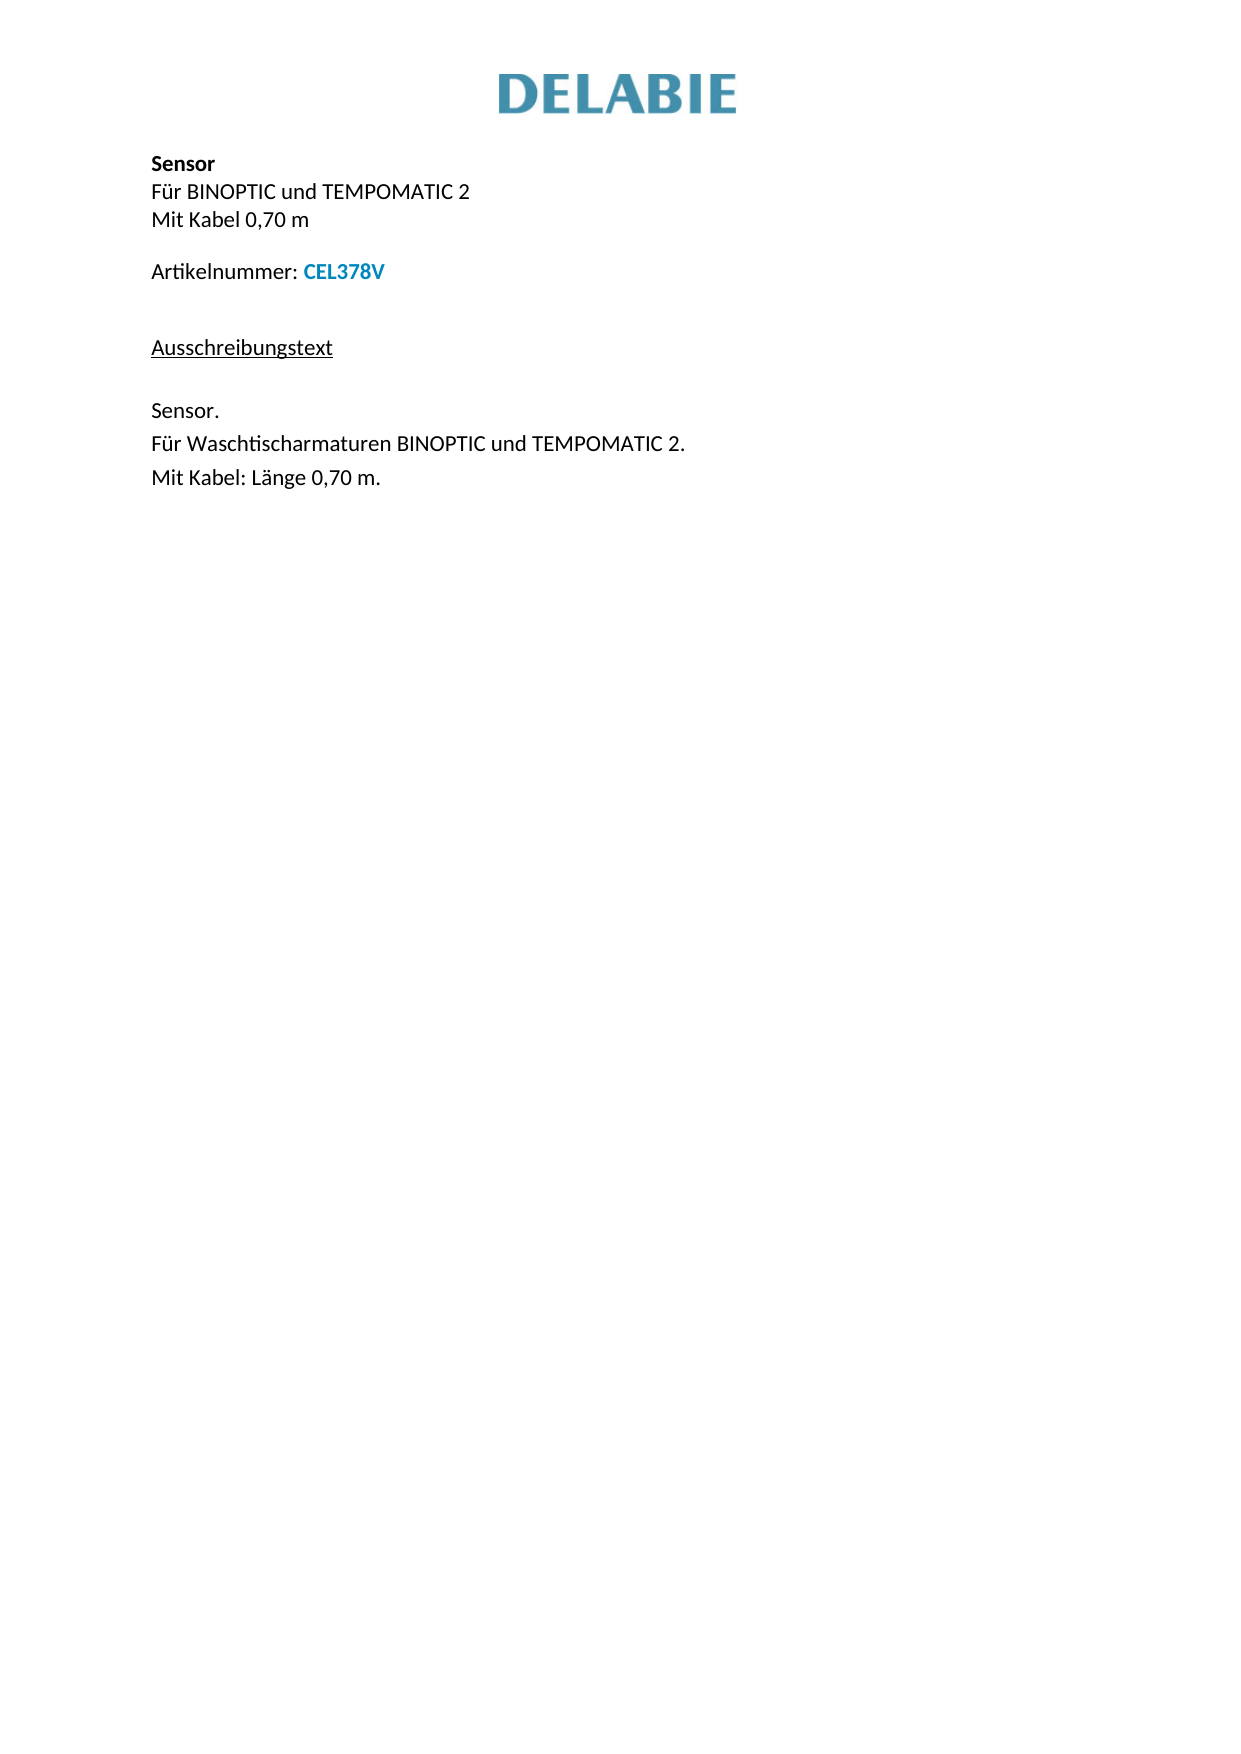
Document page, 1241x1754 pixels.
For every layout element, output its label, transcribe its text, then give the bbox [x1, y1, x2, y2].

text Mit Kabel 0,70 m [151, 205, 1084, 233]
text Sensor. [151, 396, 1084, 424]
text Mit Kabel: Länge 0,70 m. [151, 463, 1084, 491]
picture [497, 74, 738, 114]
text Artikelnummer: CEL378V [151, 257, 1084, 285]
text Für BINOPTIC und TEMPOMATIC 2 [151, 177, 1084, 205]
text Für Waschtischarmaturen BINOPTIC und TEMPOMATIC 2. [151, 429, 1084, 458]
text Ausschreibungstext [151, 333, 1084, 361]
text Sensor [151, 149, 1084, 177]
